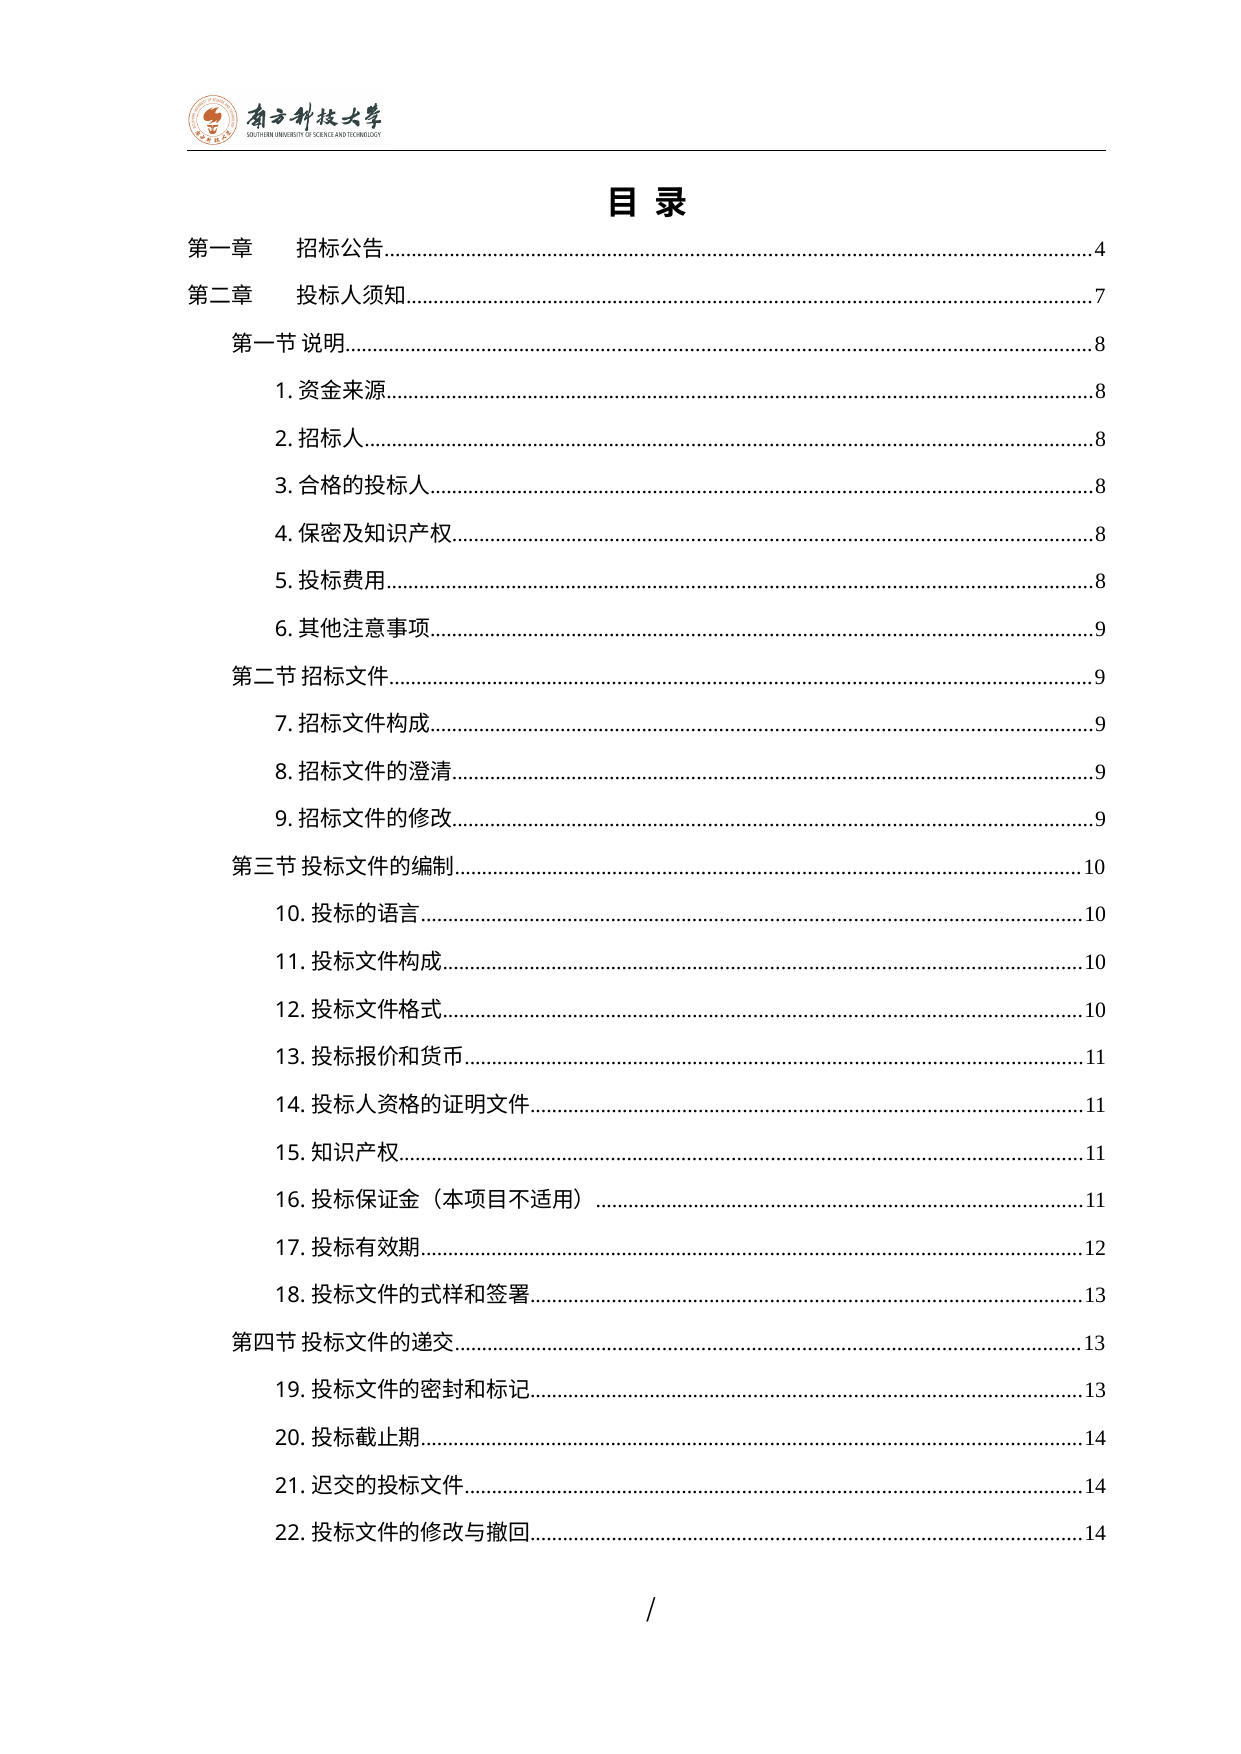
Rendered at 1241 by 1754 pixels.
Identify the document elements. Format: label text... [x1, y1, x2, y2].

text 10. 投标的语言 10 [274, 896, 1106, 928]
picture [187, 88, 389, 148]
text 13. 投标报价和货币 11 [274, 1039, 1106, 1071]
text 12. 投标文件格式 10 [274, 992, 1106, 1023]
text 2. 招标人 8 [274, 421, 1106, 452]
text 9. 招标文件的修改 9 [274, 801, 1106, 833]
text 二零二一年三月目 录 [187, 151, 1106, 231]
text 18. 投标文件的式样和签署 13 [274, 1277, 1106, 1309]
text 19. 投标文件的密封和标记 13 [274, 1372, 1106, 1404]
text 5. 投标费用 8 [274, 563, 1106, 595]
text 7. 招标文件构成 9 [274, 706, 1106, 738]
text 14. 投标人资格的证明文件 11 [274, 1087, 1106, 1119]
text 1. 资金来源 8 [274, 373, 1106, 405]
text 20. 投标截止期 14 [274, 1420, 1106, 1452]
text 4. 保密及知识产权 8 [274, 516, 1106, 548]
text 第一节 说明 8 [231, 326, 1106, 357]
text 21. 迟交的投标文件 14 [274, 1468, 1106, 1499]
text 17. 投标有效期 12 [274, 1230, 1106, 1261]
text 第二章 投标人须知 7 [187, 278, 1106, 310]
text 22. 投标文件的修改与撤回 14 [274, 1515, 1106, 1547]
text 第一章 招标公告 4 [187, 231, 1106, 262]
text 6. 其他注意事项 9 [274, 611, 1106, 643]
text 11. 投标文件构成 10 [274, 944, 1106, 976]
text 第二节 招标文件 9 [231, 659, 1106, 690]
text 3. 合格的投标人 8 [274, 468, 1106, 500]
text 15. 知识产权 11 [274, 1134, 1106, 1166]
text 16. 投标保证金（本项目不适用） 11 [274, 1182, 1106, 1214]
text 8. 招标文件的澄清 9 [274, 754, 1106, 786]
text 第三节 投标文件的编制 10 [231, 849, 1106, 881]
text 第四节 投标文件的递交 13 [231, 1325, 1106, 1357]
